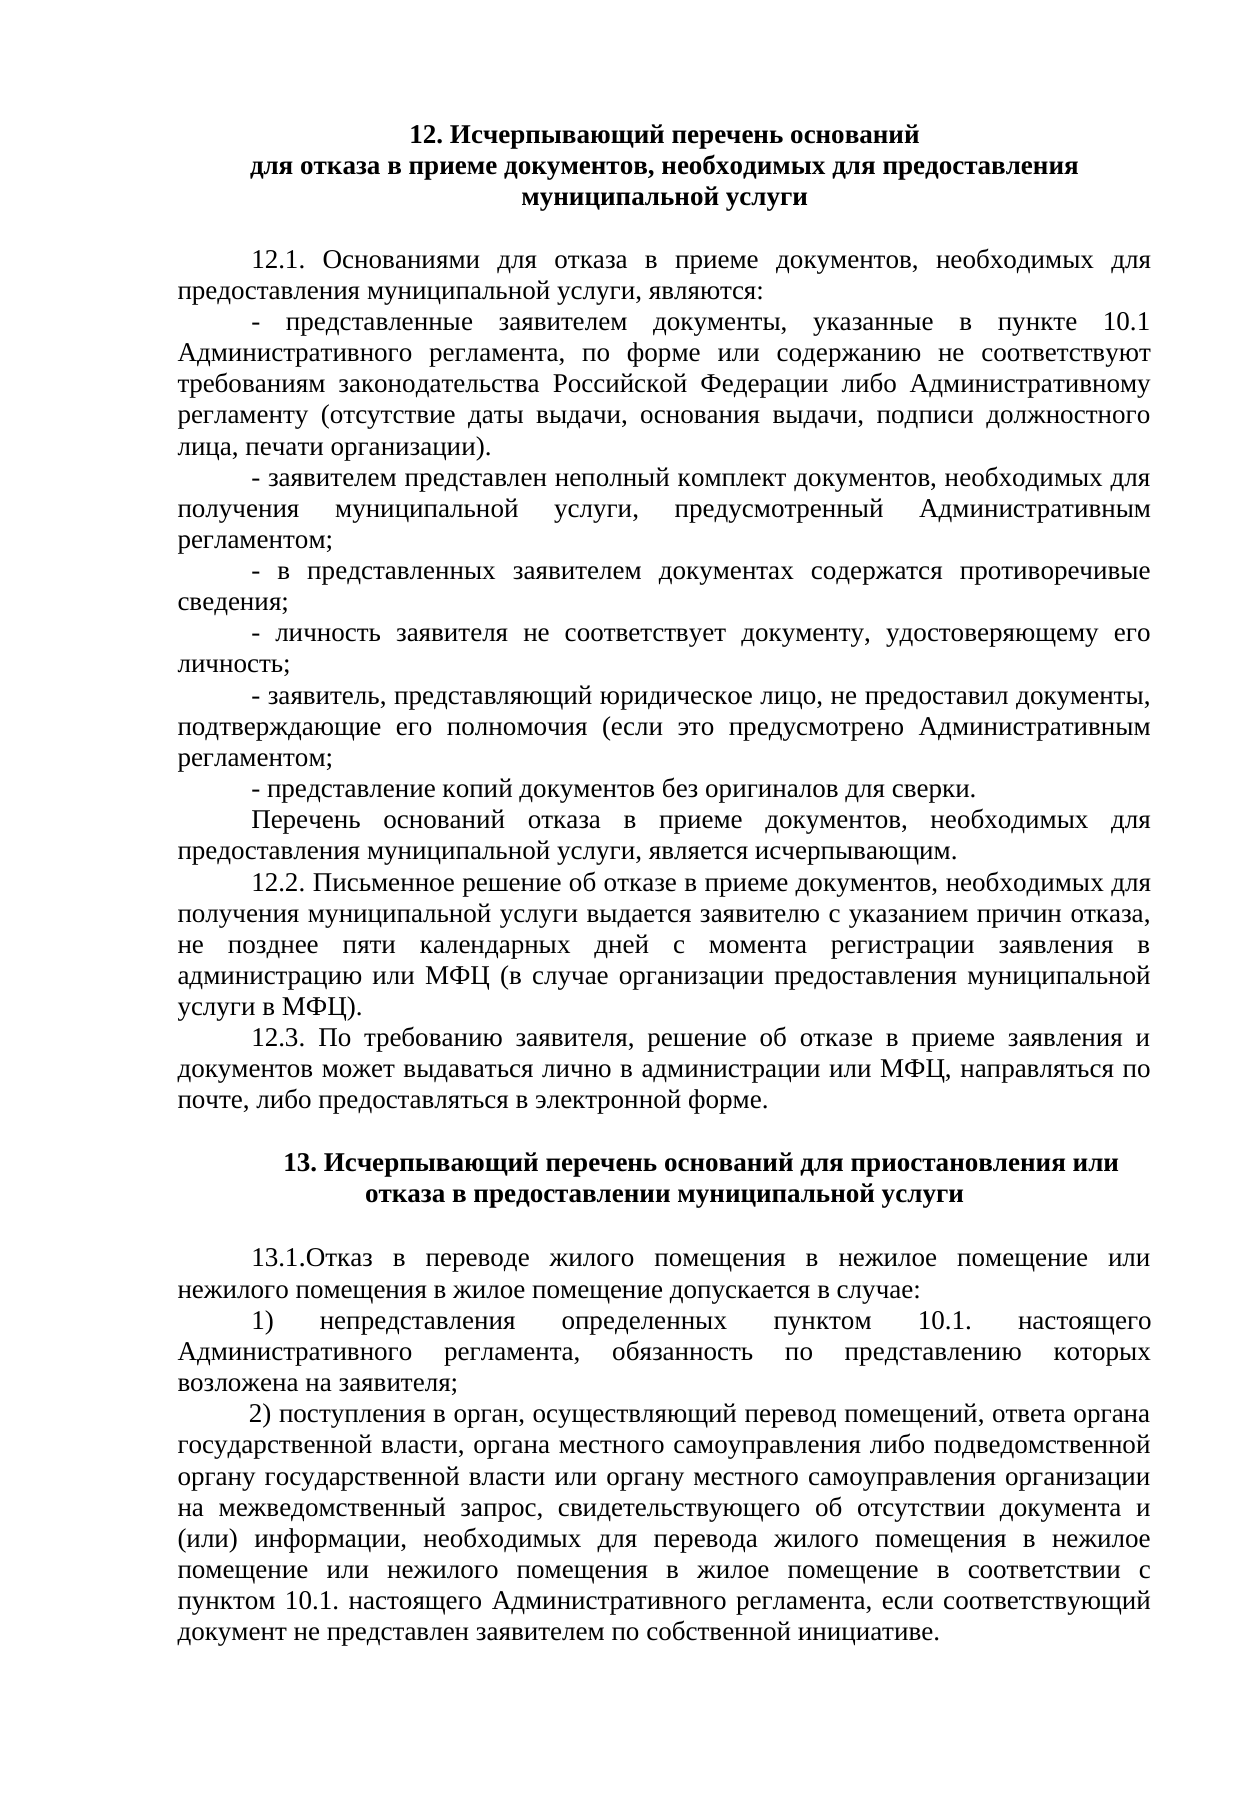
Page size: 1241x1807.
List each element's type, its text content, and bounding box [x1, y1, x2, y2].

text - заявителем представлен неполный комплект документов, необходимых для получения муниципальной услуги, предусмотренный Административным регламентом; [177, 461, 1152, 554]
text 12. Исчерпывающий перечень оснований [177, 118, 1152, 149]
text Перечень оснований отказа в приеме документов, необходимых для предоставления муниципальной услуги, является исчерпывающим. [177, 803, 1152, 866]
text - заявитель, представляющий юридическое лицо, не предоставил документы, подтверждающие его полномочия (если это предусмотрено Административным регламентом; [177, 679, 1152, 772]
text 13. Исчерпывающий перечень оснований для приостановления или отказа в предоставлении муниципальной услуги [177, 1146, 1152, 1208]
text 2) поступления в орган, осуществляющий перевод помещений, ответа органа государственной власти, органа местного самоуправления либо подведомственной органу государственной власти или органу местного самоуправления организации на межведомственный запрос, свидетельствующего об отсутствии документа и (или) информации, необходимых для перевода жилого помещения в нежилое помещение или нежилого помещения в жилое помещение в соответствии с пунктом 10.1. настоящего Административного регламента, если соответствующий документ не представлен заявителем по собственной инициативе. [177, 1397, 1152, 1647]
text - представленные заявителем документы, указанные в пункте 10.1 Административного регламента, по форме или содержанию не соответствуют требованиям законодательства Российской Федерации либо Административному регламенту (отсутствие даты выдачи, основания выдачи, подписи должностного лица, печати организации). [177, 305, 1152, 461]
text - личность заявителя не соответствует документу, удостоверяющему его личность; [177, 616, 1152, 679]
text 12.3. По требованию заявителя, решение об отказе в приеме заявления и документов может выдаваться лично в администрации или МФЦ, направляться по почте, либо предоставляться в электронной форме. [177, 1021, 1152, 1115]
text 12.1. Основаниями для отказа в приеме документов, необходимых для предоставления муниципальной услуги, являются: [177, 243, 1152, 305]
text - представление копий документов без оригиналов для сверки. [177, 772, 1152, 803]
text - в представленных заявителем документах содержатся противоречивые сведения; [177, 554, 1152, 616]
text 12.2. Письменное решение об отказе в приеме документов, необходимых для получения муниципальной услуги выдается заявителю с указанием причин отказа, не позднее пяти календарных дней с момента регистрации заявления в администрацию или МФЦ (в случае организации предоставления муниципальной услуги в МФЦ). [177, 866, 1152, 1021]
text для отказа в приеме документов, необходимых для предоставления муниципальной услуги [177, 149, 1152, 212]
text 1) непредставления определенных пунктом 10.1. настоящего Административного регламента, обязанность по представлению которых возложена на заявителя; [177, 1304, 1152, 1397]
text 13.1.Отказ в переводе жилого помещения в нежилое помещение или нежилого помещения в жилое помещение допускается в случае: [177, 1239, 1152, 1304]
